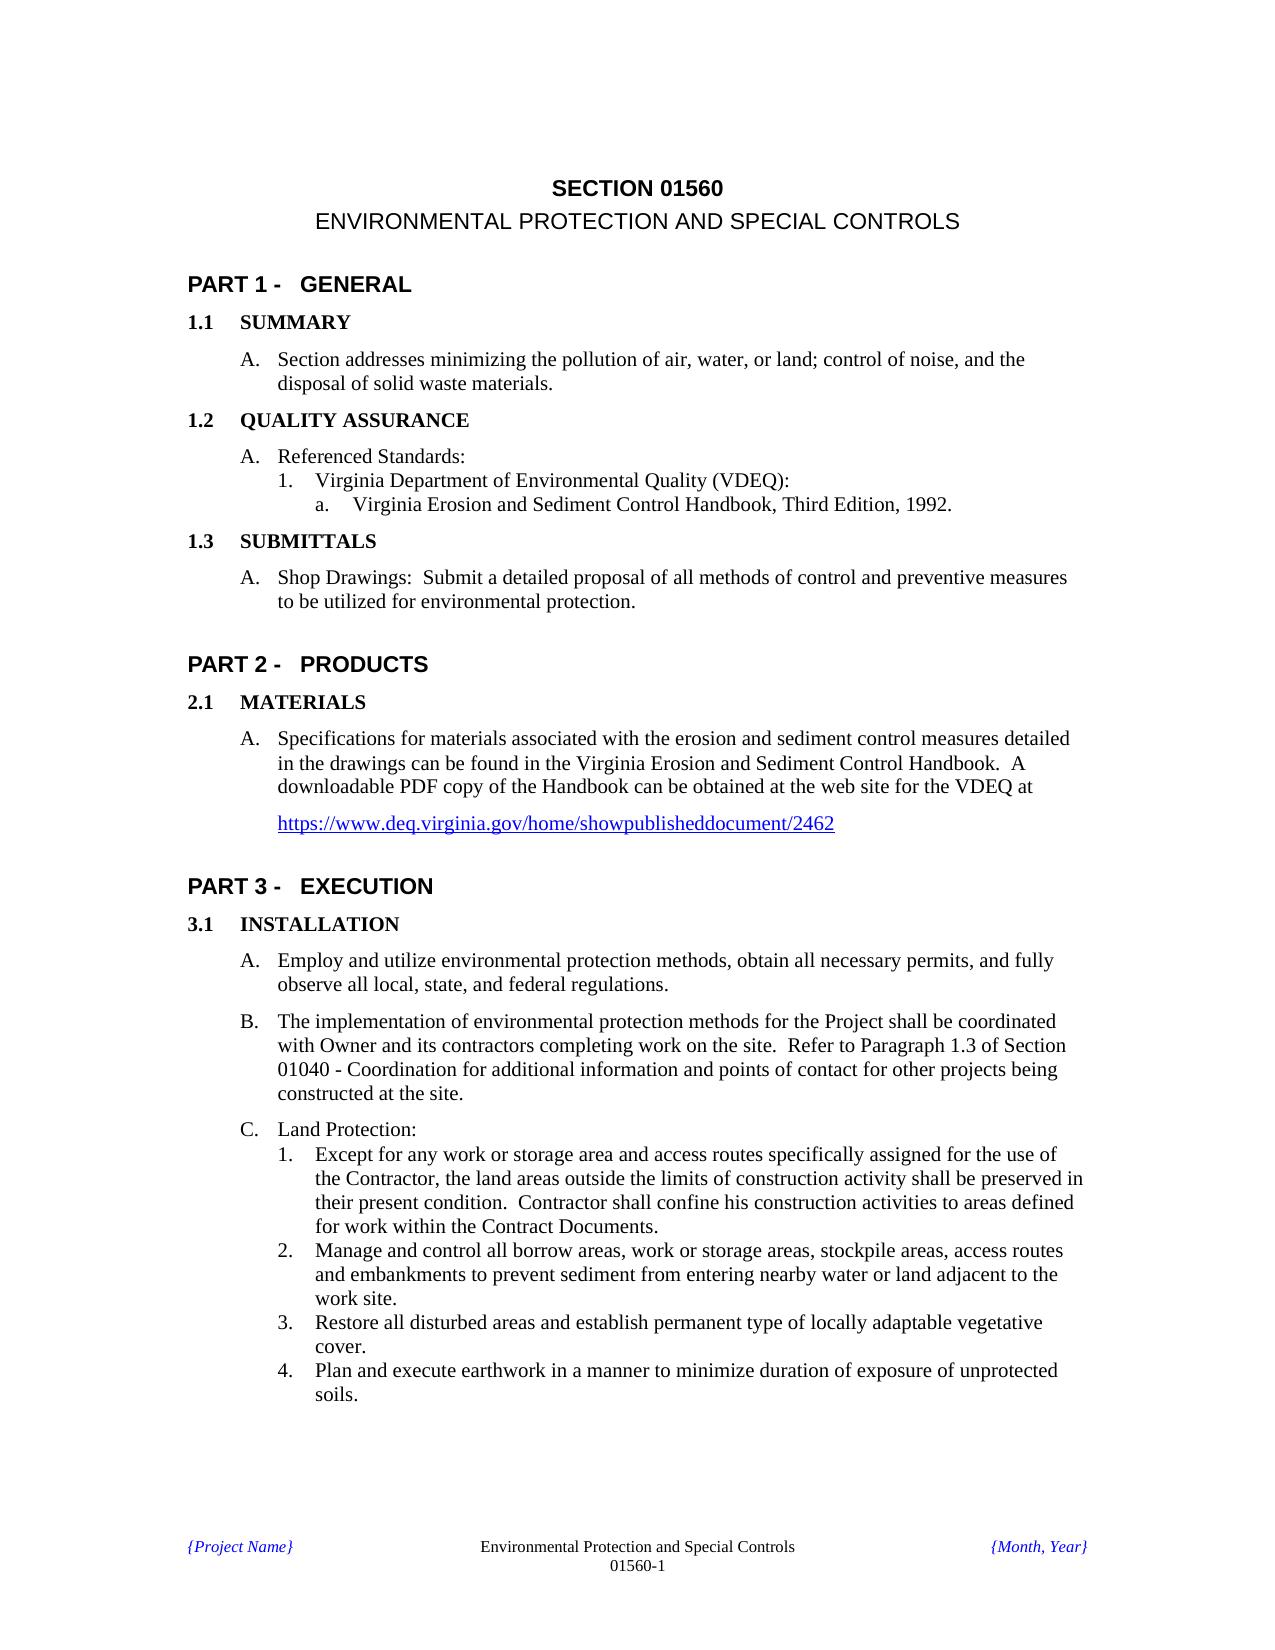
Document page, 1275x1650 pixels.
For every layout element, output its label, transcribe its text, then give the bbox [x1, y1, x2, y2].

subtitle GENERAL [187, 271, 1087, 298]
subtitle Referenced Standards: [240, 444, 1087, 468]
subtitle SUBMITTALS [187, 529, 1087, 553]
title SECTION 01560 [187, 175, 1087, 201]
subtitle PRODUCTS [187, 651, 1087, 677]
subtitle Plan and execute earthwork in a manner to minimize duration of exposure of unprotected soils. [277, 1358, 1087, 1406]
subtitle Except for any work or storage area and access routes specifically assigned for the use of the Contractor, the land areas outside the limits of construction activity shall be preserved in their present condition. Contractor shall confine his construction activities to areas defined for work within the Contract Documents. [277, 1141, 1087, 1238]
subtitle Land Protection: [240, 1117, 1087, 1141]
subtitle The implementation of environmental protection methods for the Project shall be coordinated with Owner and its contractors completing work on the site. Refer to Paragraph 1.3 of Section 01040 - Coordination for additional information and points of contact for other projects being constructed at the site. [240, 1009, 1087, 1105]
subtitle https://www.deq.virginia.gov/home/showpublisheddocument/2462 [277, 811, 1087, 835]
subtitle Employ and utilize environmental protection methods, obtain all necessary permits, and fully observe all local, state, and federal regulations. [240, 948, 1087, 996]
subtitle QUALITY ASSURANCE [187, 407, 1087, 432]
subtitle EXECUTION [187, 873, 1087, 899]
subtitle Specifications for materials associated with the erosion and sediment control measures detailed in the drawings can be found in the Virginia Erosion and Sediment Control Handbook. A downloadable PDF copy of the Handbook can be obtained at the web site for the VDEQ at [240, 726, 1087, 798]
subtitle ENVIRONMENTAL PROTECTION AND SPECIAL CONTROLS [187, 208, 1087, 234]
subtitle Erosion and Sediment Control Handbook, Third Edition, 1992. [315, 492, 1087, 516]
subtitle of Environmental Quality (VDEQ): [277, 468, 1087, 492]
subtitle Restore all disturbed areas and establish permanent type of locally adaptable vegetative cover. [277, 1310, 1087, 1358]
subtitle Shop Drawings: Submit a detailed proposal of all methods of control and preventive measures to be utilized for environmental protection. [240, 565, 1087, 613]
subtitle MATERIALS [187, 690, 1087, 714]
subtitle Manage and control all borrow areas, work or storage areas, stockpile areas, access routes and embankments to prevent sediment from entering nearby water or land adjacent to the work site. [277, 1238, 1087, 1310]
subtitle SUMMARY [187, 310, 1087, 334]
subtitle INSTALLATION [187, 911, 1087, 936]
subtitle Section addresses minimizing the pollution of air, water, or land; control of noise, and the disposal of solid waste materials. [240, 347, 1087, 395]
